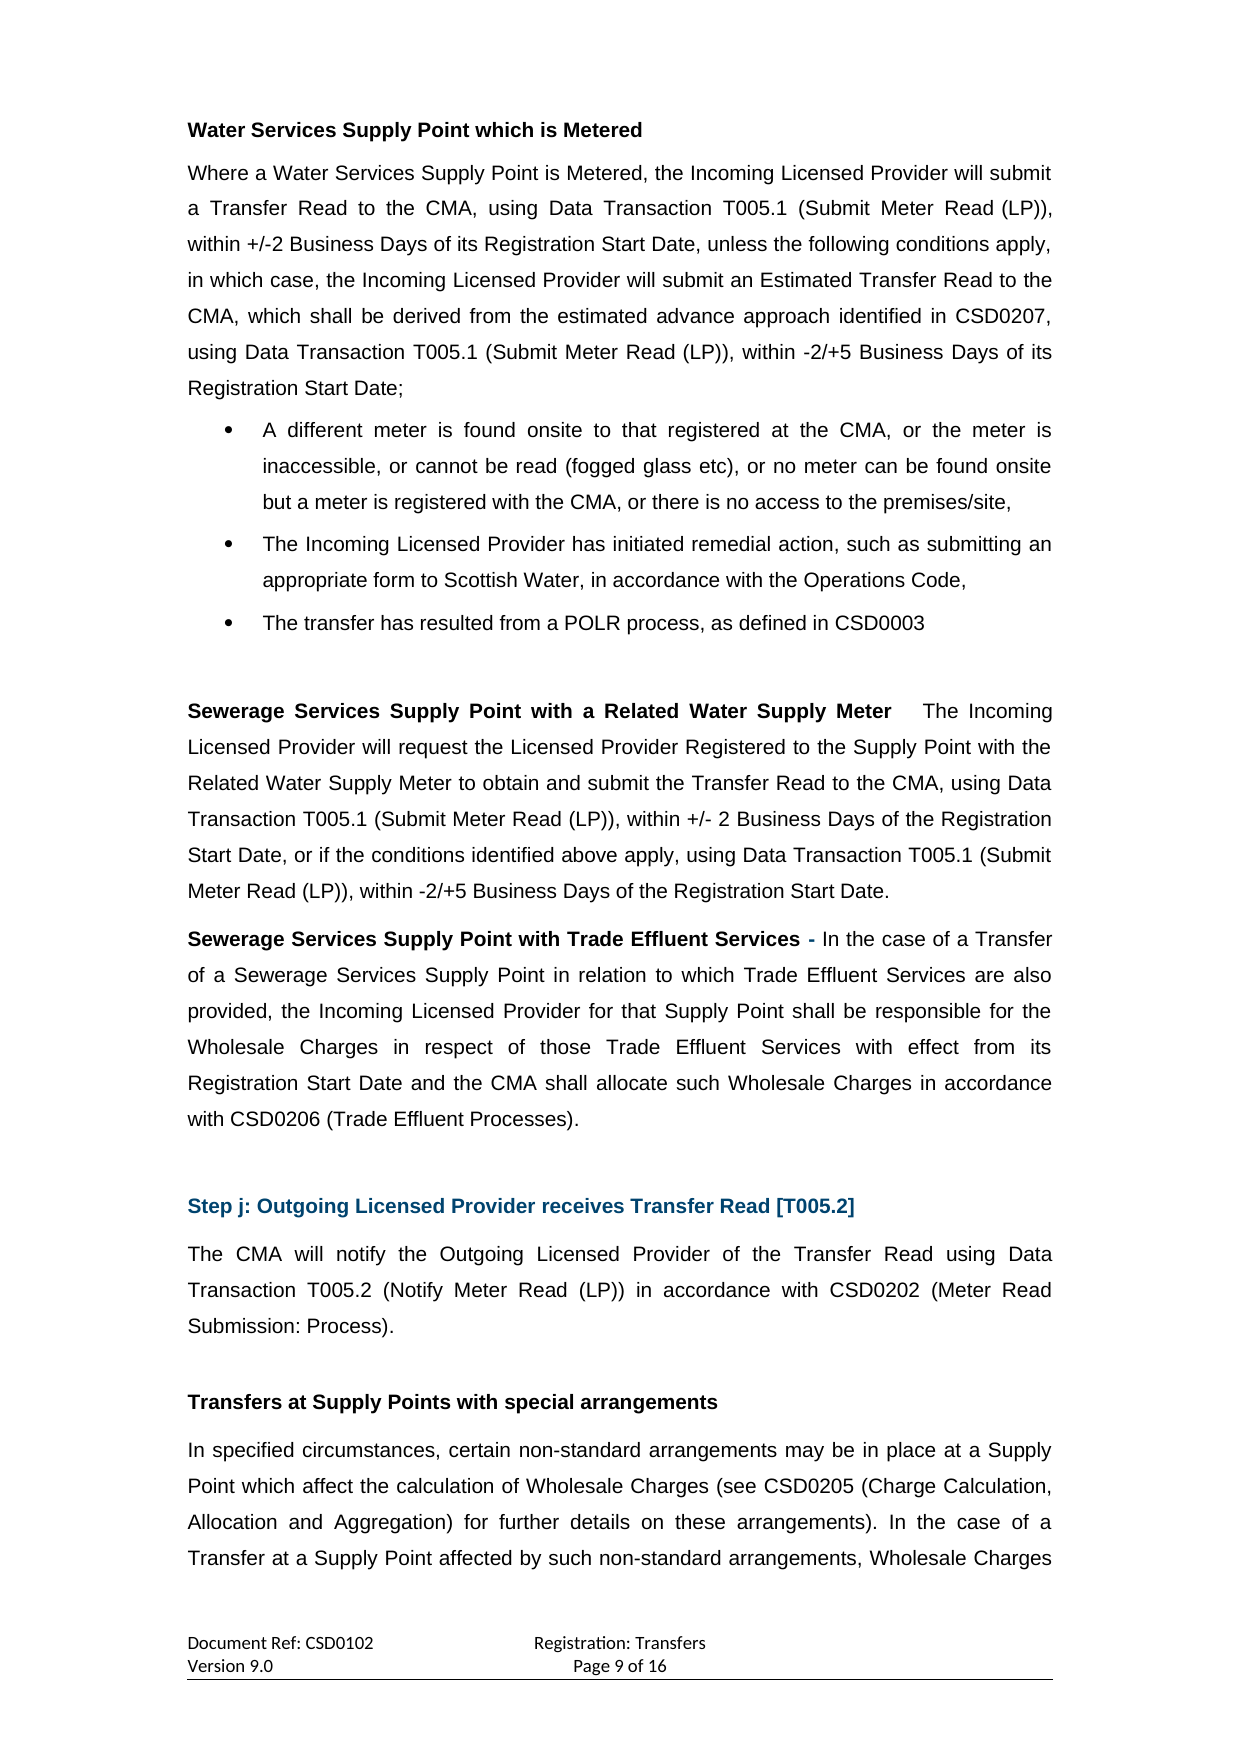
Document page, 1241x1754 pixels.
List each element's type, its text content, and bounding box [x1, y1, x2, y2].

text Water Services Supply Point which is Metered [187, 118, 1053, 142]
text Where a Water Services Supply Point is Metered, the Incoming Licensed Provider will submit a Transfer Read to the CMA, using Data Transaction T005.1 (Submit Meter Read (LP)), within +/-2 Business Days of its Registration Start Date, unless the following conditions apply, in which case, the Incoming Licensed Provider will submit an Estimated Transfer Read to the CMA, which shall be derived from the estimated advance approach identified in CSD0207, using Data Transaction T005.1 (Submit Meter Read (LP)), within -2/+5 Business Days of its Registration Start Date; [187, 160, 1053, 400]
text Sewerage Services Supply Point with a Related Water Supply Meter The Incoming Licensed Provider will request the Licensed Provider Registered to the Supply Point with the Related Water Supply Meter to obtain and submit the Transfer Read to the CMA, using Data Transaction T005.1 (Submit Meter Read (LP)), within +/- 2 Business Days of the Registration Start Date, or if the conditions identified above apply, using Data Transaction T005.1 (Submit Meter Read (LP)), within -2/+5 Business Days of the Registration Start Date. [187, 699, 1053, 903]
text Transfers at Supply Points with special arrangements [187, 1390, 1053, 1414]
list The transfer has resulted from a POLR process, as defined in CSD0003 [225, 611, 1053, 634]
subtitle Step j: Outgoing Licensed Provider receives Transfer Read [T005.2] [187, 1193, 1053, 1217]
text Sewerage Services Supply Point with Trade Effluent Services - In the case of a Transfer of a Sewerage Services Supply Point in relation to which Trade Effluent Services are also provided, the Incoming Licensed Provider for that Supply Point shall be responsible for the Wholesale Charges in respect of those Trade Effluent Services with effect from its Registration Start Date and the CMA shall allocate such Wholesale Charges in accordance with CSD0206 (Trade Effluent Processes). [187, 927, 1053, 1131]
list A different meter is found onsite to that registered at the CMA, or the meter is inaccessible, or cannot be read (fogged glass etc), or no meter can be found onsite but a meter is registered with the CMA, or there is no access to the premises/site, [225, 418, 1053, 514]
list The Incoming Licensed Provider has initiated remedial action, such as submitting an appropriate form to Scottish Water, in accordance with the Operations Code, [225, 532, 1053, 592]
text The CMA will notify the Outgoing Licensed Provider of the Transfer Read using Data Transaction T005.2 (Notify Meter Read (LP)) in accordance with CSD0202 (Meter Read Submission: Process). [187, 1242, 1053, 1338]
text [187, 1438, 1053, 1570]
